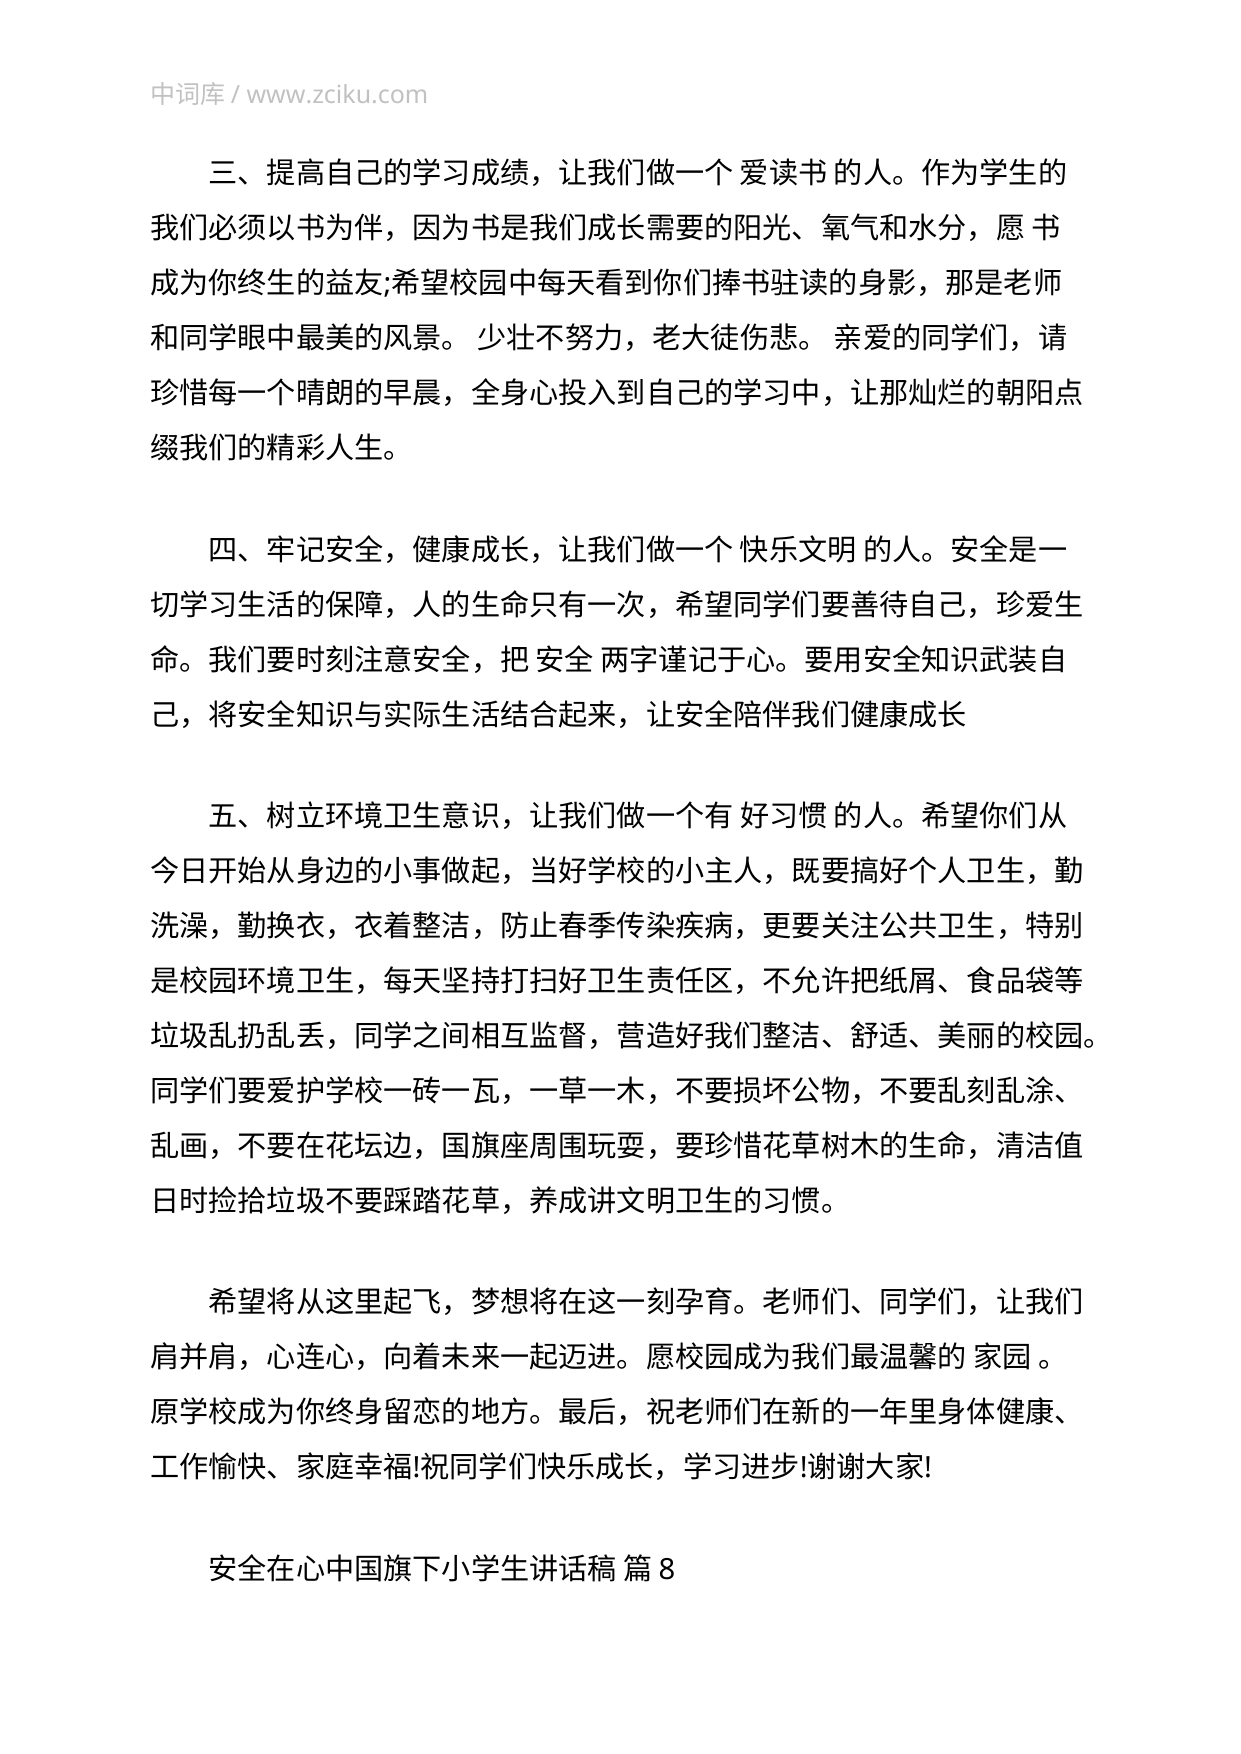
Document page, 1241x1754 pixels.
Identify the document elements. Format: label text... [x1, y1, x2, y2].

text 五、树立环境卫生意识，让我们做一个有 好习惯 的人。希望你们从今日开始从身边的小事做起，当好学校的小主人，既要搞好个人卫生，勤洗澡，勤换衣，衣着整洁，防止春季传染疾病，更要关注公共卫生，特别是校园环境卫生，每天坚持打扫好卫生责任区，不允许把纸屑、食品袋等垃圾乱扔乱丢，同学之间相互监督，营造好我们整洁、舒适、美丽的校园。同学们要爱护学校一砖一瓦，一草一木，不要损坏公物，不要乱刻乱涂、乱画，不要在花坛边，国旗座周围玩耍，要珍惜花草树木的生命，清洁值日时捡拾垃圾不要踩踏花草，养成讲文明卫生的习惯。 [150, 793, 1090, 1219]
text 四、牢记安全，健康成长，让我们做一个 快乐文明 的人。安全是一切学习生活的保障，人的生命只有一次，希望同学们要善待自己，珍爱生命。我们要时刻注意安全，把 安全 两字谨记于心。要用安全知识武装自己，将安全知识与实际生活结合起来，让安全陪伴我们健康成长 [150, 526, 1090, 733]
text 三、提高自己的学习成绩，让我们做一个 爱读书 的人。作为学生的我们必须以书为伴，因为书是我们成长需要的阳光、氧气和水分，愿 书 成为你终生的益友;希望校园中每天看到你们捧书驻读的身影，那是老师和同学眼中最美的风景。 少壮不努力，老大徒伤悲。 亲爱的同学们，请珍惜每一个晴朗的早晨，全身心投入到自己的学习中，让那灿烂的朝阳点缀我们的精彩人生。 [150, 150, 1090, 467]
text 希望将从这里起飞，梦想将在这一刻孕育。老师们、同学们，让我们肩并肩，心连心，向着未来一起迈进。愿校园成为我们最温馨的 家园 。原学校成为你终身留恋的地方。最后，祝老师们在新的一年里身体健康、工作愉快、家庭幸福!祝同学们快乐成长，学习进步!谢谢大家! [150, 1279, 1090, 1486]
text 安全在心中国旗下小学生讲话稿 篇8 [150, 1546, 1090, 1588]
